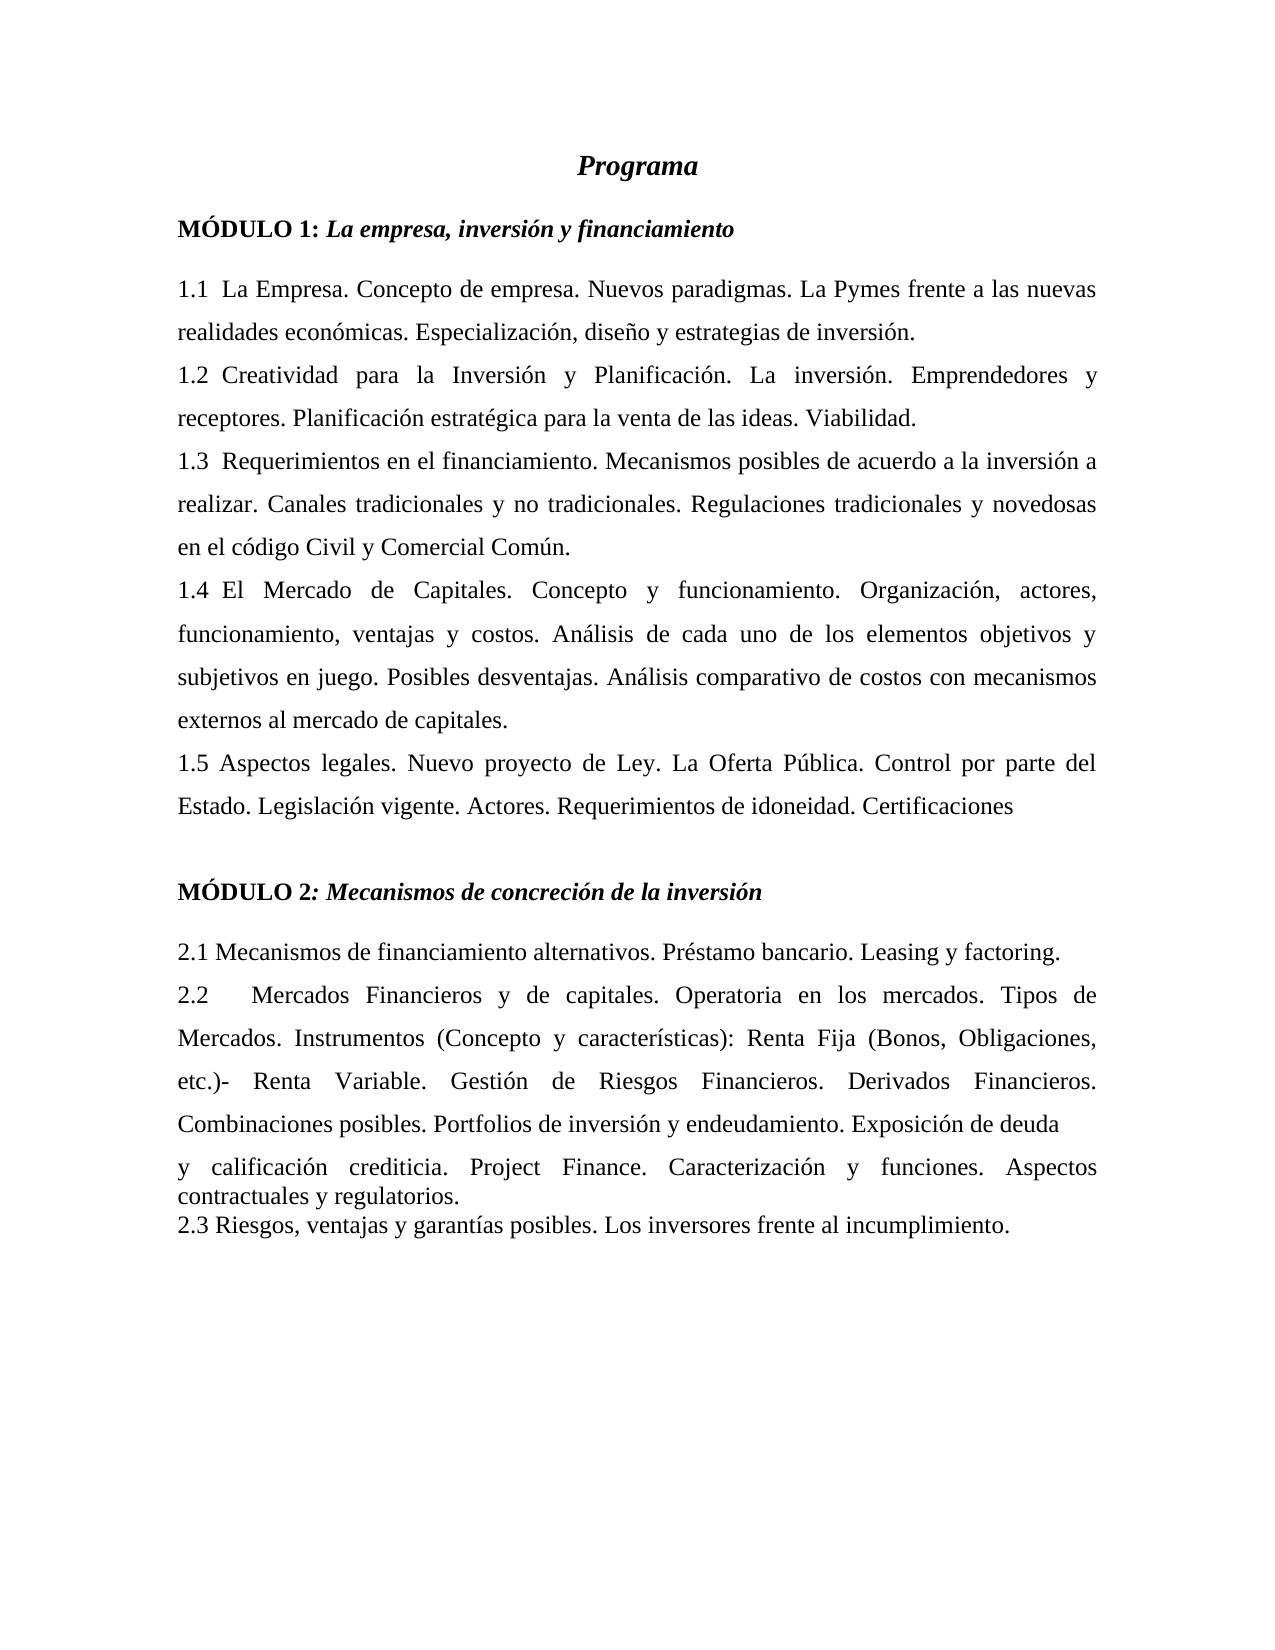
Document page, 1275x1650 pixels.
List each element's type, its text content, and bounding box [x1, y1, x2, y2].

list Mercados Financieros y de capitales. Operatoria en los mercados. Tipos de Mercados. Instrumentos (Concepto y características): Renta Fija (Bonos, Obligaciones, etc.)- Renta Variable. Gestión de Riesgos Financieros. Derivados Financieros. Combinaciones posibles. Portfolios de inversión y endeudamiento. Exposición de deuda [177, 980, 1098, 1138]
subtitle MÓDULO 2: Mecanismos de concreción de la inversión [177, 877, 1098, 906]
subtitle MÓDULO 1: La empresa, inversión y financiamiento [177, 214, 1098, 243]
list La Empresa. Concepto de empresa. Nuevos paradigmas. La Pymes frente a las nuevas realidades económicas. Especialización, diseño y estrategias de inversión. [177, 274, 1098, 346]
text y calificación crediticia. Project Finance. Caracterización y funciones. Aspectos contractuales y regulatorios. [177, 1152, 1098, 1210]
list Creatividad para la Inversión y Planificación. La inversión. Emprendedores y receptores. Planificación estratégica para la venta de las ideas. Viabilidad. [177, 360, 1098, 432]
list Requerimientos en el financiamiento. Mecanismos posibles de acuerdo a la inversión a realizar. Canales tradicionales y no tradicionales. Regulaciones tradicionales y novedosas en el código Civil y Comercial Común. [177, 446, 1098, 561]
list El Mercado de Capitales. Concepto y funcionamiento. Organización, actores, funcionamiento, ventajas y costos. Análisis de cada uno de los elementos objetivos y subjetivos en juego. Posibles desventajas. Análisis comparativo de costos con mecanismos externos al mercado de capitales. [177, 576, 1098, 734]
subtitle Programa [177, 148, 1098, 181]
list Riesgos, ventajas y garantías posibles. Los inversores frente al incumplimiento. [177, 1210, 1098, 1238]
text 1.5 Aspectos legales. Nuevo proyecto de Ley. La Oferta Pública. Control por parte del Estado. Legislación vigente. Actores. Requerimientos de idoneidad. Certificaciones [177, 748, 1098, 820]
list Mecanismos de financiamiento alternativos. Préstamo bancario. Leasing y factoring. [177, 937, 1098, 965]
